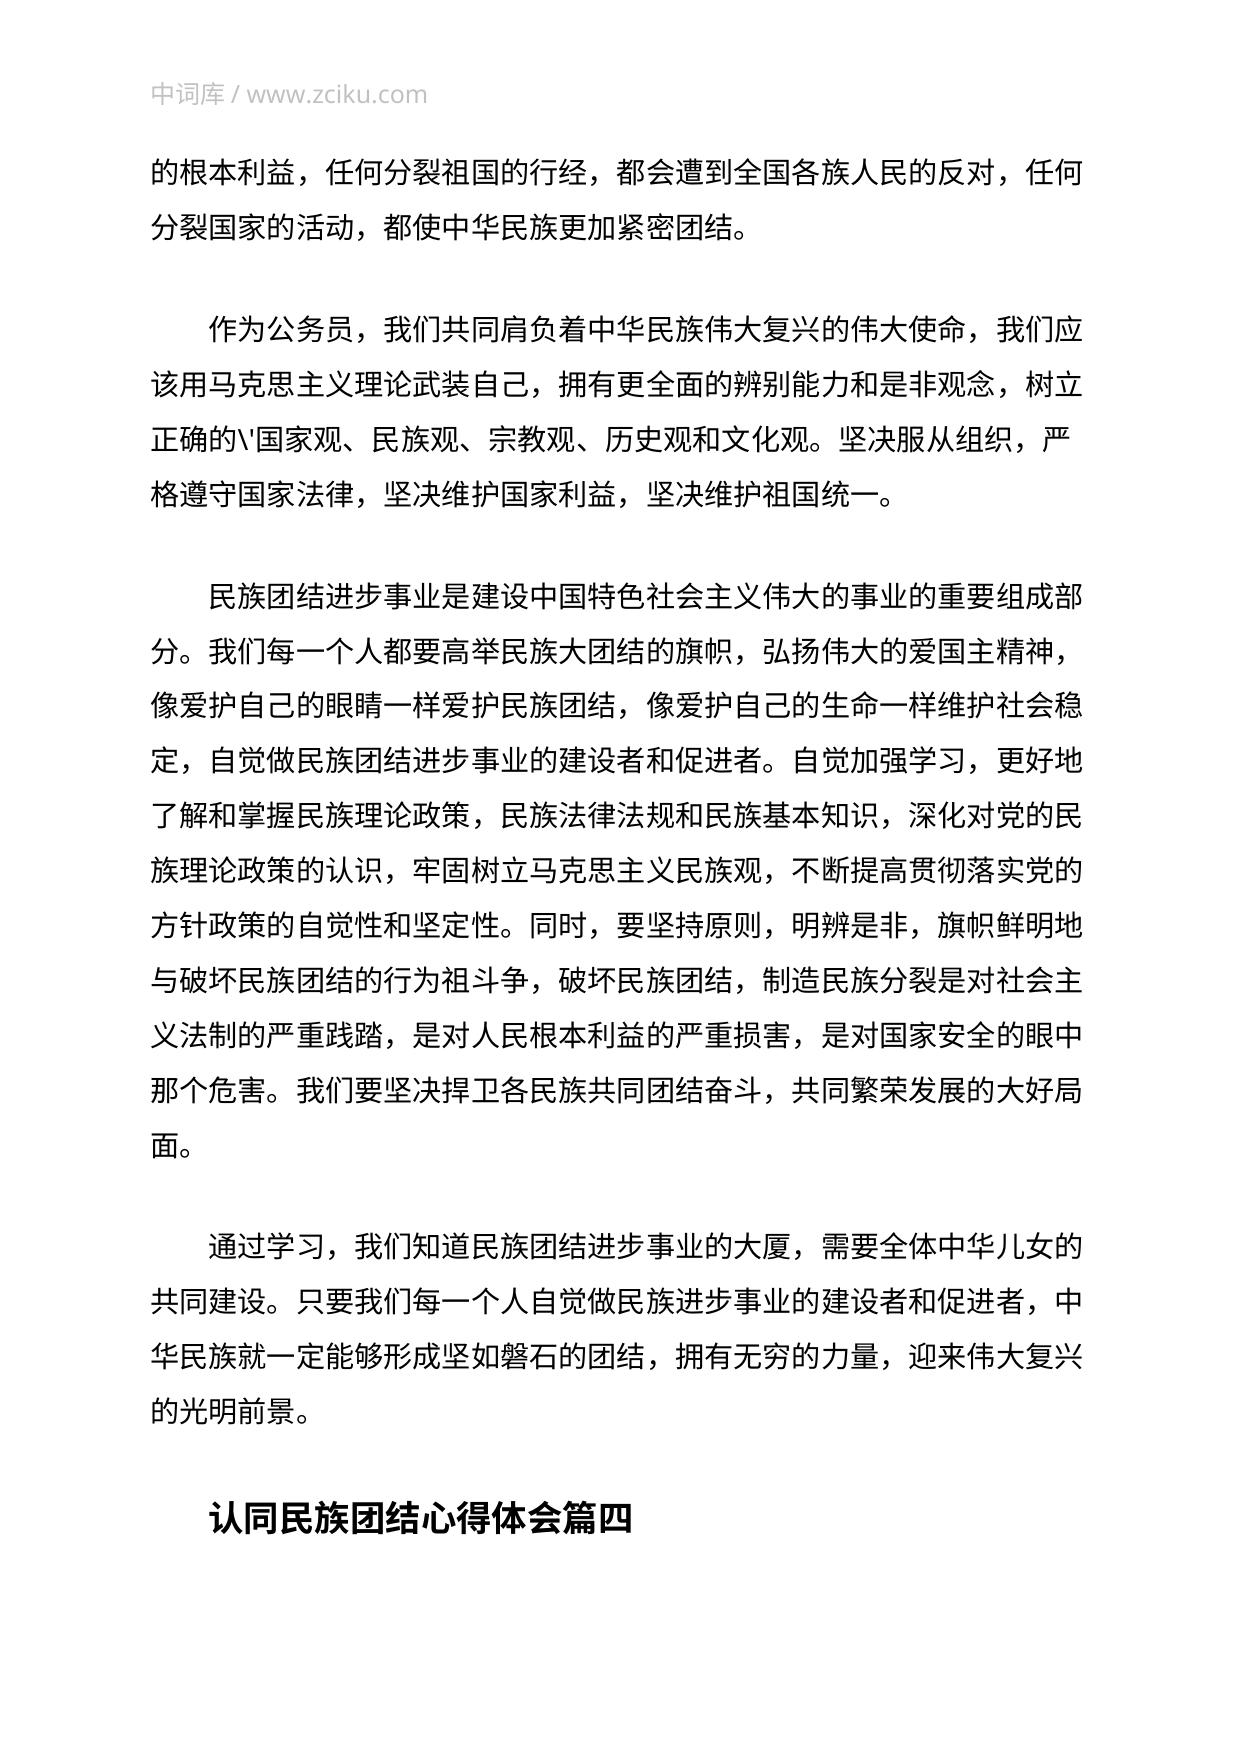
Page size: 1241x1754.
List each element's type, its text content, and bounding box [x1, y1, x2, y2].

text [150, 150, 1090, 247]
text 民族团结进步事业是建设中国特色社会主义伟大的事业的重要组成部分。我们每一个人都要高举民族大团结的旗帜，弘扬伟大的爱国主精神，像爱护自己的眼睛一样爱护民族团结，像爱护自己的生命一样维护社会稳定，自觉做民族团结进步事业的建设者和促进者。自觉加强学习，更好地了解和掌握民族理论政策，民族法律法规和民族基本知识，深化对党的民族理论政策的认识，牢固树立马克思主义民族观，不断提高贯彻落实党的方针政策的自觉性和坚定性。同时，要坚持原则，明辨是非，旗帜鲜明地与破坏民族团结的行为祖斗争，破坏民族团结，制造民族分裂是对社会主义法制的严重践踏，是对人民根本利益的严重损害，是对国家安全的眼中那个危害。我们要坚决捍卫各民族共同团结奋斗，共同繁荣发展的大好局面。 [150, 573, 1090, 1164]
text 认同民族团结心得体会篇四 [150, 1490, 1090, 1542]
text 作为公务员，我们共同肩负着中华民族伟大复兴的伟大使命，我们应该用马克思主义理论武装自己，拥有更全面的辨别能力和是非观念，树立正确的\'国家观、民族观、宗教观、历史观和文化观。坚决服从组织，严格遵守国家法律，坚决维护国家利益，坚决维护祖国统一。 [150, 307, 1090, 514]
text 通过学习，我们知道民族团结进步事业的大厦，需要全体中华儿女的共同建设。只要我们每一个人自觉做民族进步事业的建设者和促进者，中华民族就一定能够形成坚如磐石的团结，拥有无穷的力量，迎来伟大复兴的光明前景。 [150, 1224, 1090, 1431]
